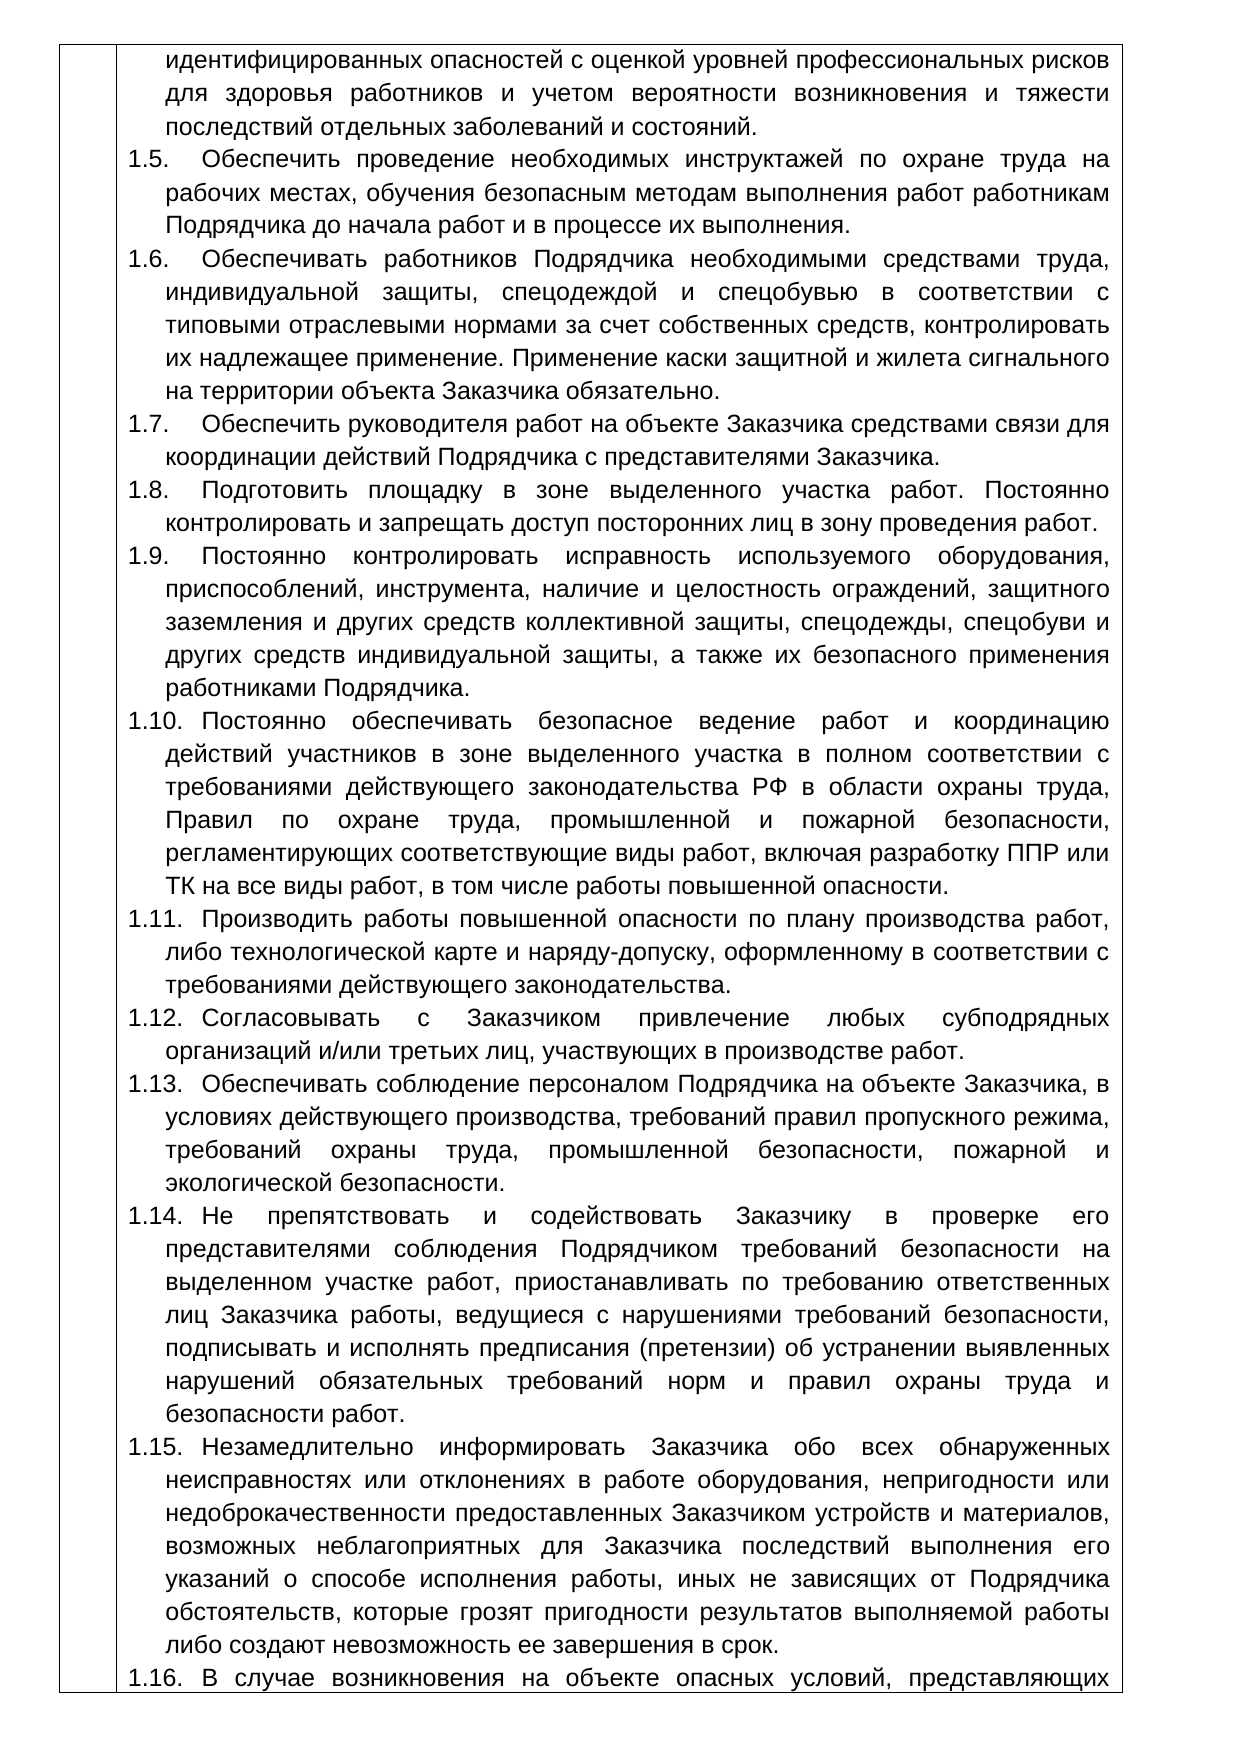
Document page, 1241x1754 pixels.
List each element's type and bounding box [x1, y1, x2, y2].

table_header [60, 45, 116, 1692]
table_header [117, 45, 1122, 1692]
